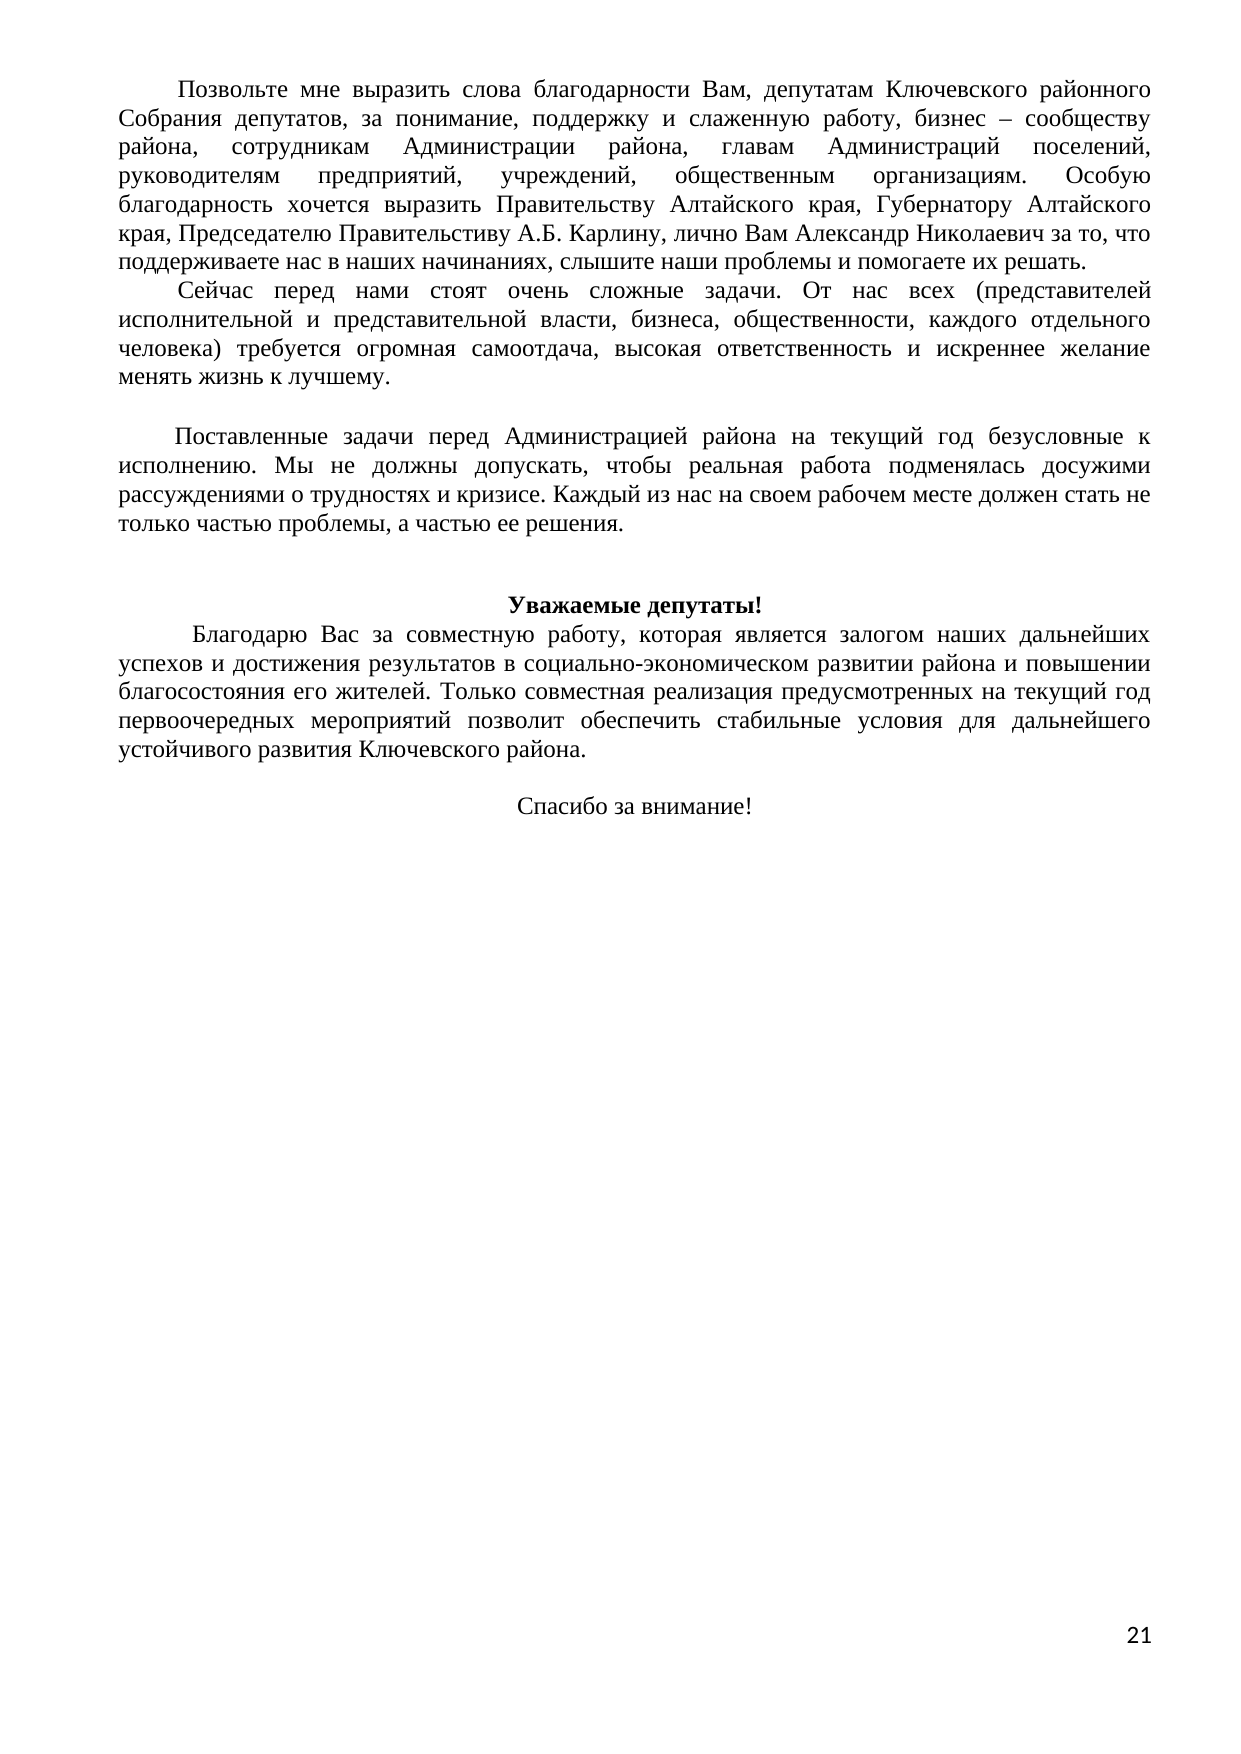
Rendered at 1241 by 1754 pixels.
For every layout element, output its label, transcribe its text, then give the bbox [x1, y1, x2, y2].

text Позвольте мне выразить слова благодарности Вам, депутатам Ключевского районного Собрания депутатов, за понимание, поддержку и слаженную работу, бизнес – сообществу района, сотрудникам Администрации района, главам Администраций поселений, руководителям предприятий, учреждений, общественным организациям. Особую благодарность хочется выразить Правительству Алтайского края, Губернатору Алтайского края, Председателю Правительстиву А.Б. Карлину, лично Вам Александр Николаевич за то, что поддерживаете нас в наших начинаниях, слышите наши проблемы и помогаете их решать. [118, 74, 1152, 275]
text Поставленные задачи перед Администрацией района на текущий год безусловные к исполнению. Мы не должны допускать, чтобы реальная работа подменялась досужими рассуждениями о трудностях и кризисе. Каждый из нас на своем рабочем месте должен стать не только частью проблемы, а частью ее решения. [118, 421, 1152, 536]
text Уважаемые депутаты! [118, 590, 1152, 619]
text Спасибо за внимание! [118, 791, 1152, 820]
text Благодарю Вас за совместную работу, которая является залогом наших дальнейших успехов и достижения результатов в социально-экономическом развитии района и повышении благосостояния его жителей. Только совместная реализация предусмотренных на текущий год первоочередных мероприятий позволит обеспечить стабильные условия для дальнейшего устойчивого развития Ключевского района. [118, 619, 1152, 763]
text Сейчас перед нами стоят очень сложные задачи. От нас всех (представителей исполнительной и представительной власти, бизнеса, общественности, каждого отдельного человека) требуется огромная самоотдача, высокая ответственность и искреннее желание менять жизнь к лучшему. [118, 275, 1152, 390]
